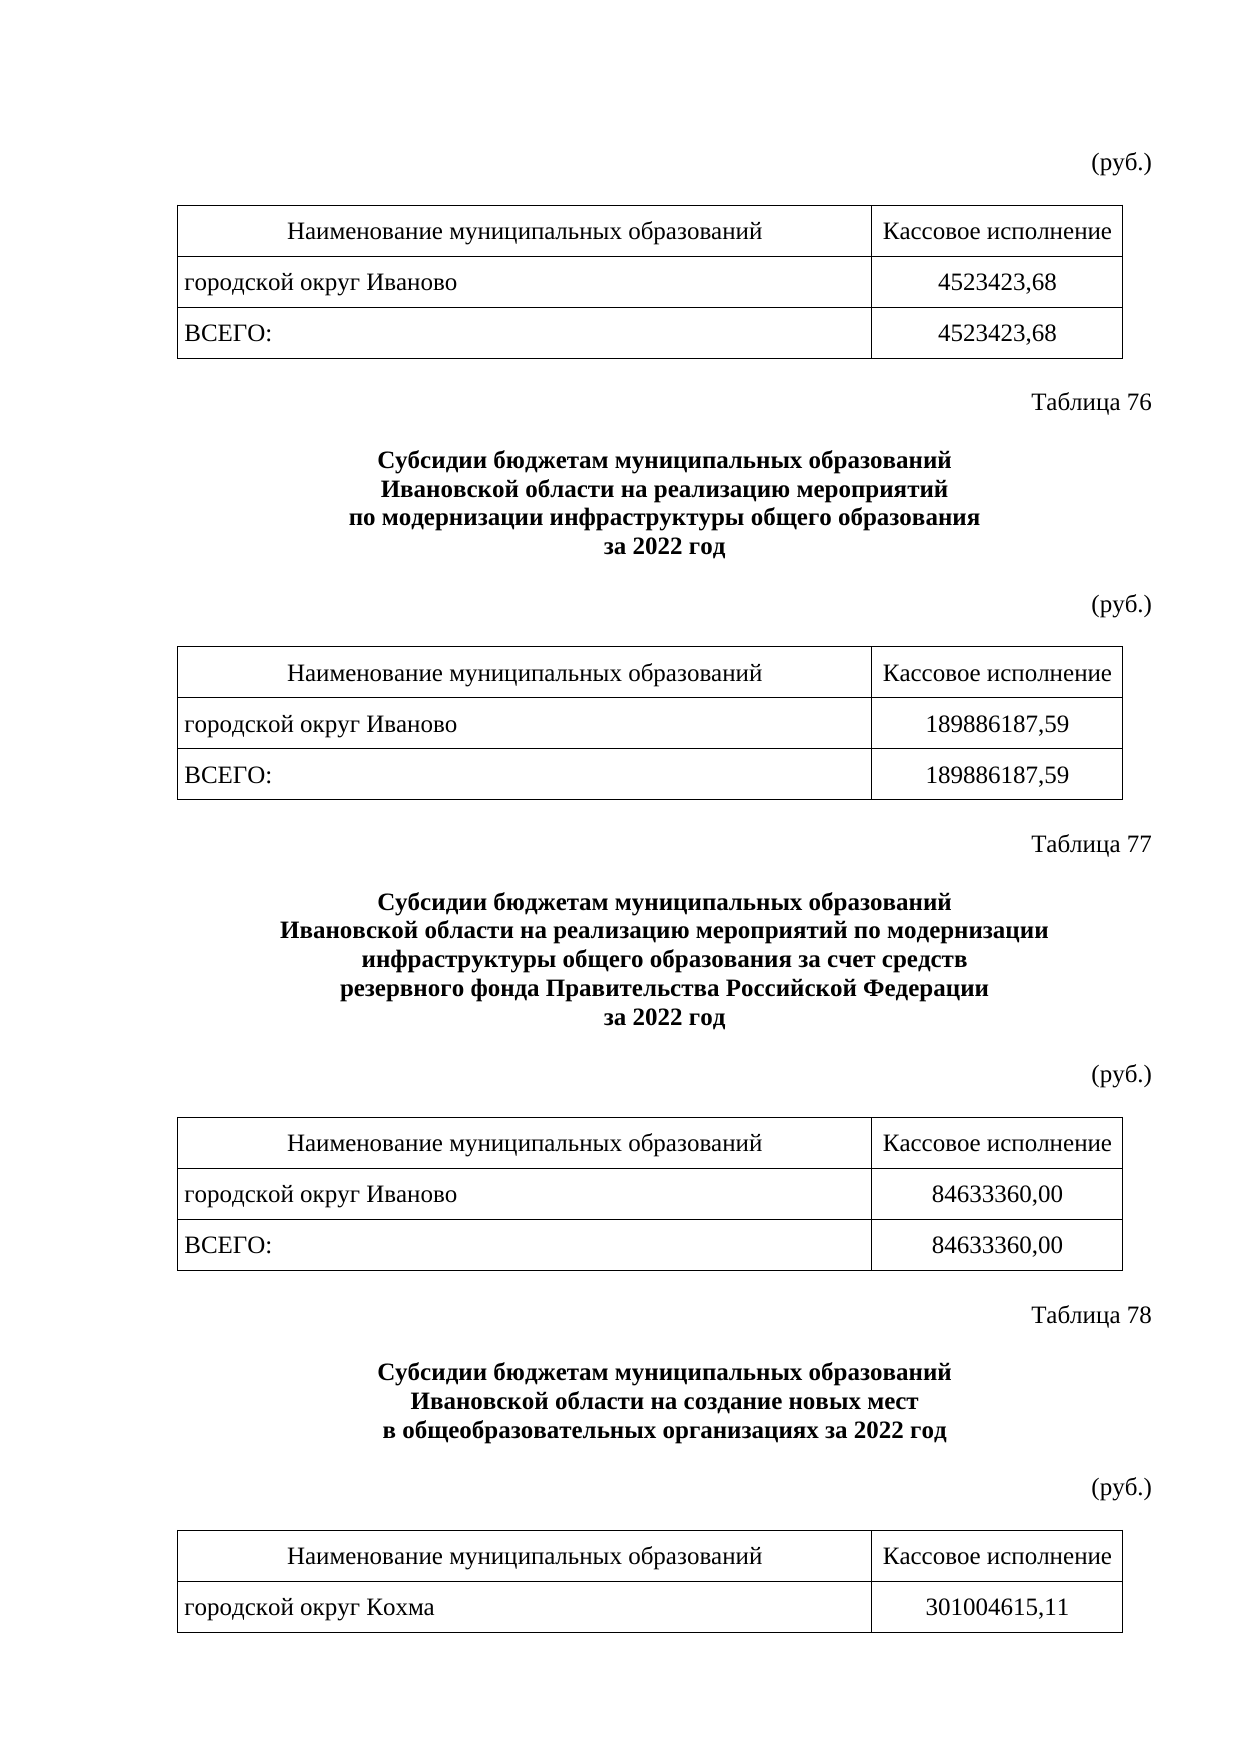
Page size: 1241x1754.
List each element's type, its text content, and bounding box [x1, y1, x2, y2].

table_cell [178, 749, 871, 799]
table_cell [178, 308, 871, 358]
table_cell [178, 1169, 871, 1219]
text Таблица 77 [177, 829, 1152, 858]
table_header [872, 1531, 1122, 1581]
title за 2022 год [177, 531, 1152, 560]
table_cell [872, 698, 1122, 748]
text Таблица 78 [177, 1300, 1152, 1328]
title резервного фонда Правительства Российской Федерации [177, 973, 1152, 1002]
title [177, 1357, 1152, 1386]
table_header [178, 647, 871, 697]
title Субсидии бюджетам муниципальных образований [177, 887, 1152, 915]
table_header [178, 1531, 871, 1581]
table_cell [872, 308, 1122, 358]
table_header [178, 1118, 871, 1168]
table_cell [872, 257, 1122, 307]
text (руб.) [177, 1472, 1152, 1501]
title инфраструктуры общего образования за счет средств [177, 944, 1152, 973]
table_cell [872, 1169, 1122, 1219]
title за 2022 год [177, 1002, 1152, 1030]
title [177, 445, 1152, 474]
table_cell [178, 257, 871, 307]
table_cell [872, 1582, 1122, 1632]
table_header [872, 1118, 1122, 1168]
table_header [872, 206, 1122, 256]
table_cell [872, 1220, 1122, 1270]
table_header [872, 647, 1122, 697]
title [177, 1386, 1152, 1415]
text (руб.) [177, 589, 1152, 617]
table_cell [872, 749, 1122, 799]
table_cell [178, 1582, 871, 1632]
title по модернизации инфраструктуры общего образования [177, 502, 1152, 531]
title Ивановской области на реализацию мероприятий [177, 474, 1152, 502]
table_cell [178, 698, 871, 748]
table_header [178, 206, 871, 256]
text Таблица 76 [177, 387, 1152, 416]
text (руб.) [177, 147, 1152, 176]
text (руб.) [177, 1059, 1152, 1088]
title Ивановской области на реализацию мероприятий по модернизации [177, 915, 1152, 944]
title в общеобразовательных организациях за 2022 год [177, 1415, 1152, 1443]
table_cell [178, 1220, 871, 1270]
